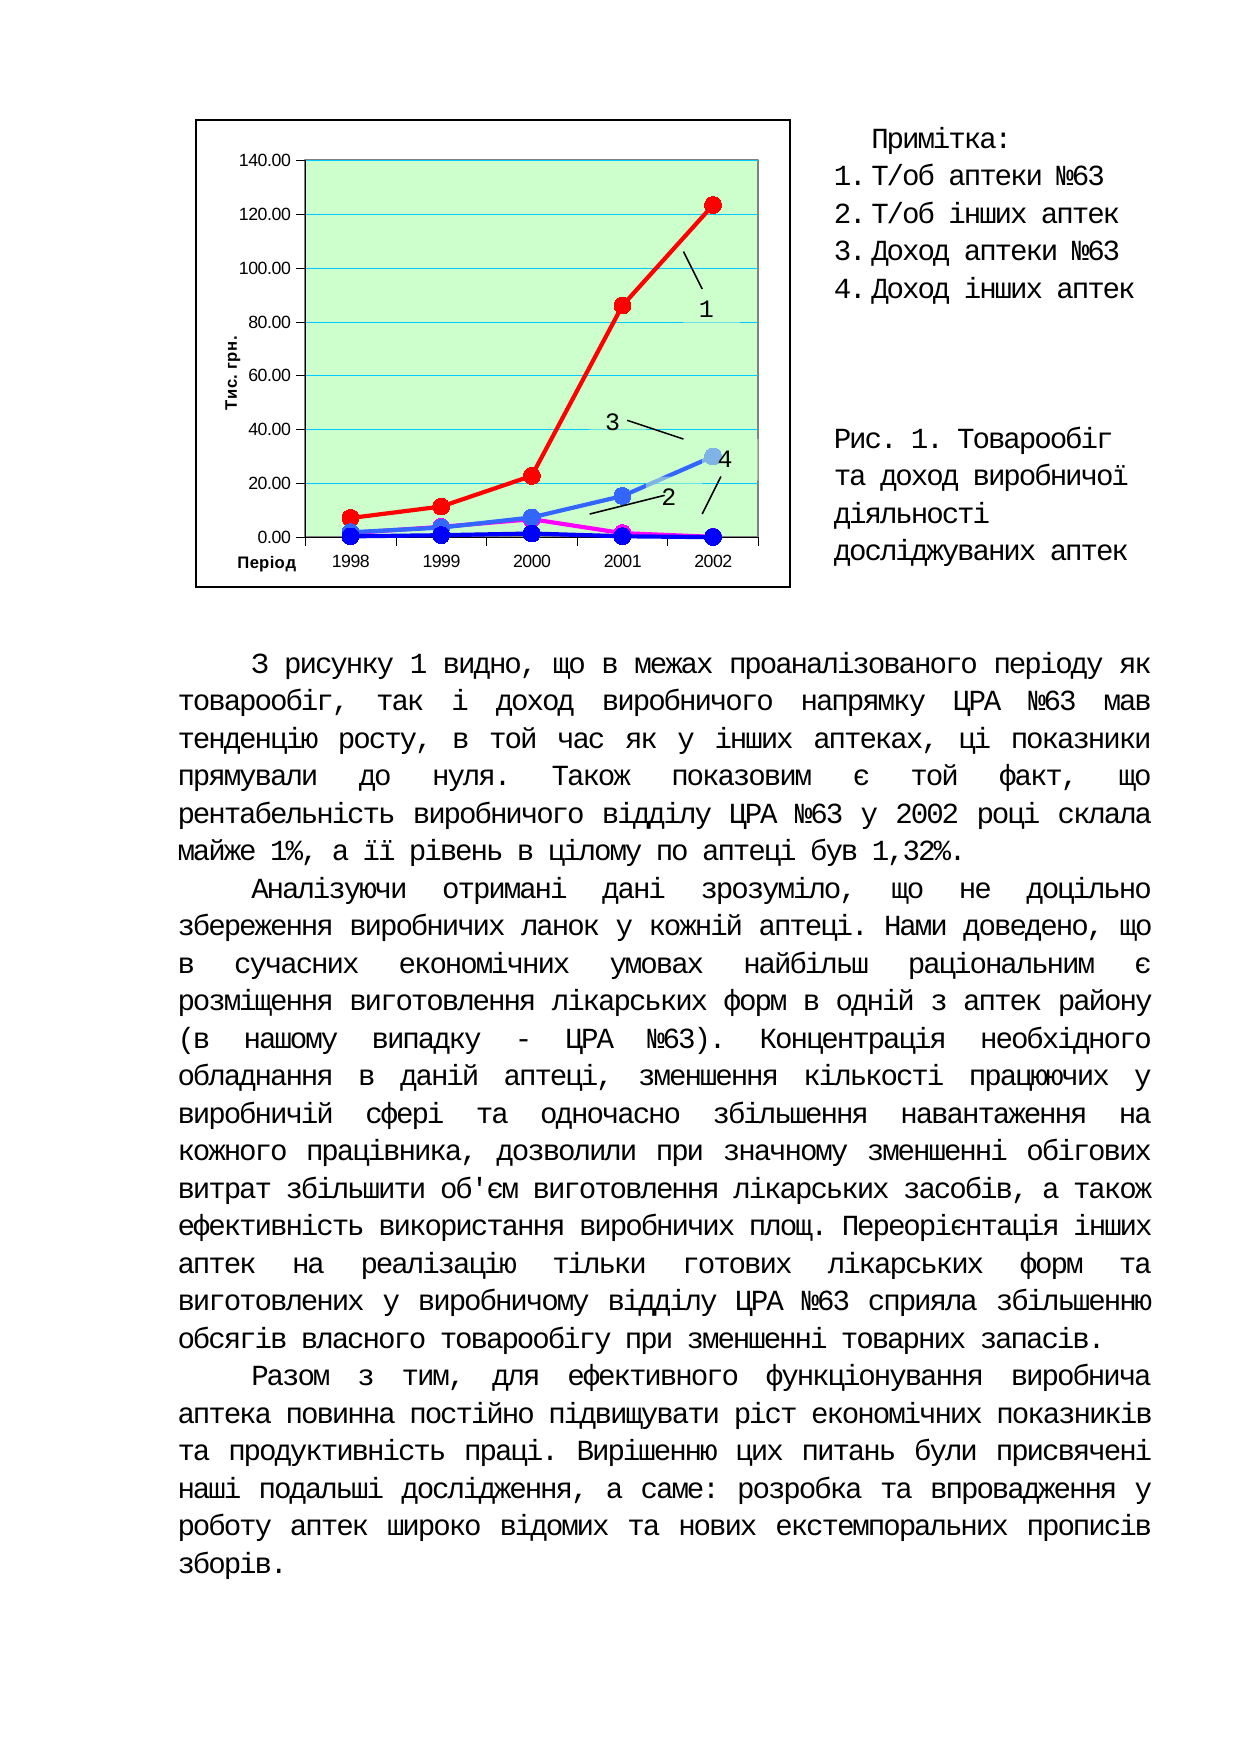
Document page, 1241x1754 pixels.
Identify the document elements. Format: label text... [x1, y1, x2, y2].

list Т/об інших аптек [833, 193, 1152, 231]
text Рис. 1. Товарообіг та доход виробничої діяльності досліджуваних аптек [833, 418, 1152, 568]
text Аналізуючи отримані дані зрозуміло, що не доцільно збереження виробничих ланок у кожній аптеці. Нами доведено, що в сучасних економічних умовах найбільш раціональним є розміщення виготовлення лікарських форм в одній з аптек району (в нашому випадку - ЦРА №63). Концентрація необхідного обладнання в даній аптеці, зменшення кількості працюючих у виробничій сфері та одночасно збільшення навантаження на кожного працівника, дозволили при значному зменшенні обігових витрат збільшити об'єм виготовлення лікарських засобів, а також ефективність використання виробничих площ. Переорієнтація інших аптек на реалізацію тільки готових лікарських форм та виготовлених у виробничому відділу ЦРА №63 сприяла збільшенню обсягів власного товарообігу при зменшенні товарних запасів. [177, 868, 1152, 1356]
list Доход інших аптек [833, 268, 1152, 306]
text Примітка: [871, 118, 1152, 156]
text Разом з тим, для ефективного функціонування виробнича аптека повинна постійно підвищувати ріст економічних показників та продуктивність праці. Вирішенню цих питань були присвячені наші подальші дослідження, а саме: розробка та впровадження у роботу аптек широко відомих та нових екстемпоральних прописів зборів. [177, 1356, 1152, 1581]
list Т/об аптеки №63 [833, 156, 1152, 193]
text З рисунку 1 видно, що в межах проаналізованого періоду як товарообіг, так і доход виробничого напрямку ЦРА №63 мав тенденцію росту, в той час як у інших аптеках, ці показники прямували до нуля. Також показовим є той факт, що рентабельність виробничого відділу ЦРА №63 у 2002 році склала майже 1%, а її рівень в цілому по аптеці був 1,32%. [177, 643, 1152, 868]
list Доход аптеки №63 [833, 231, 1152, 268]
